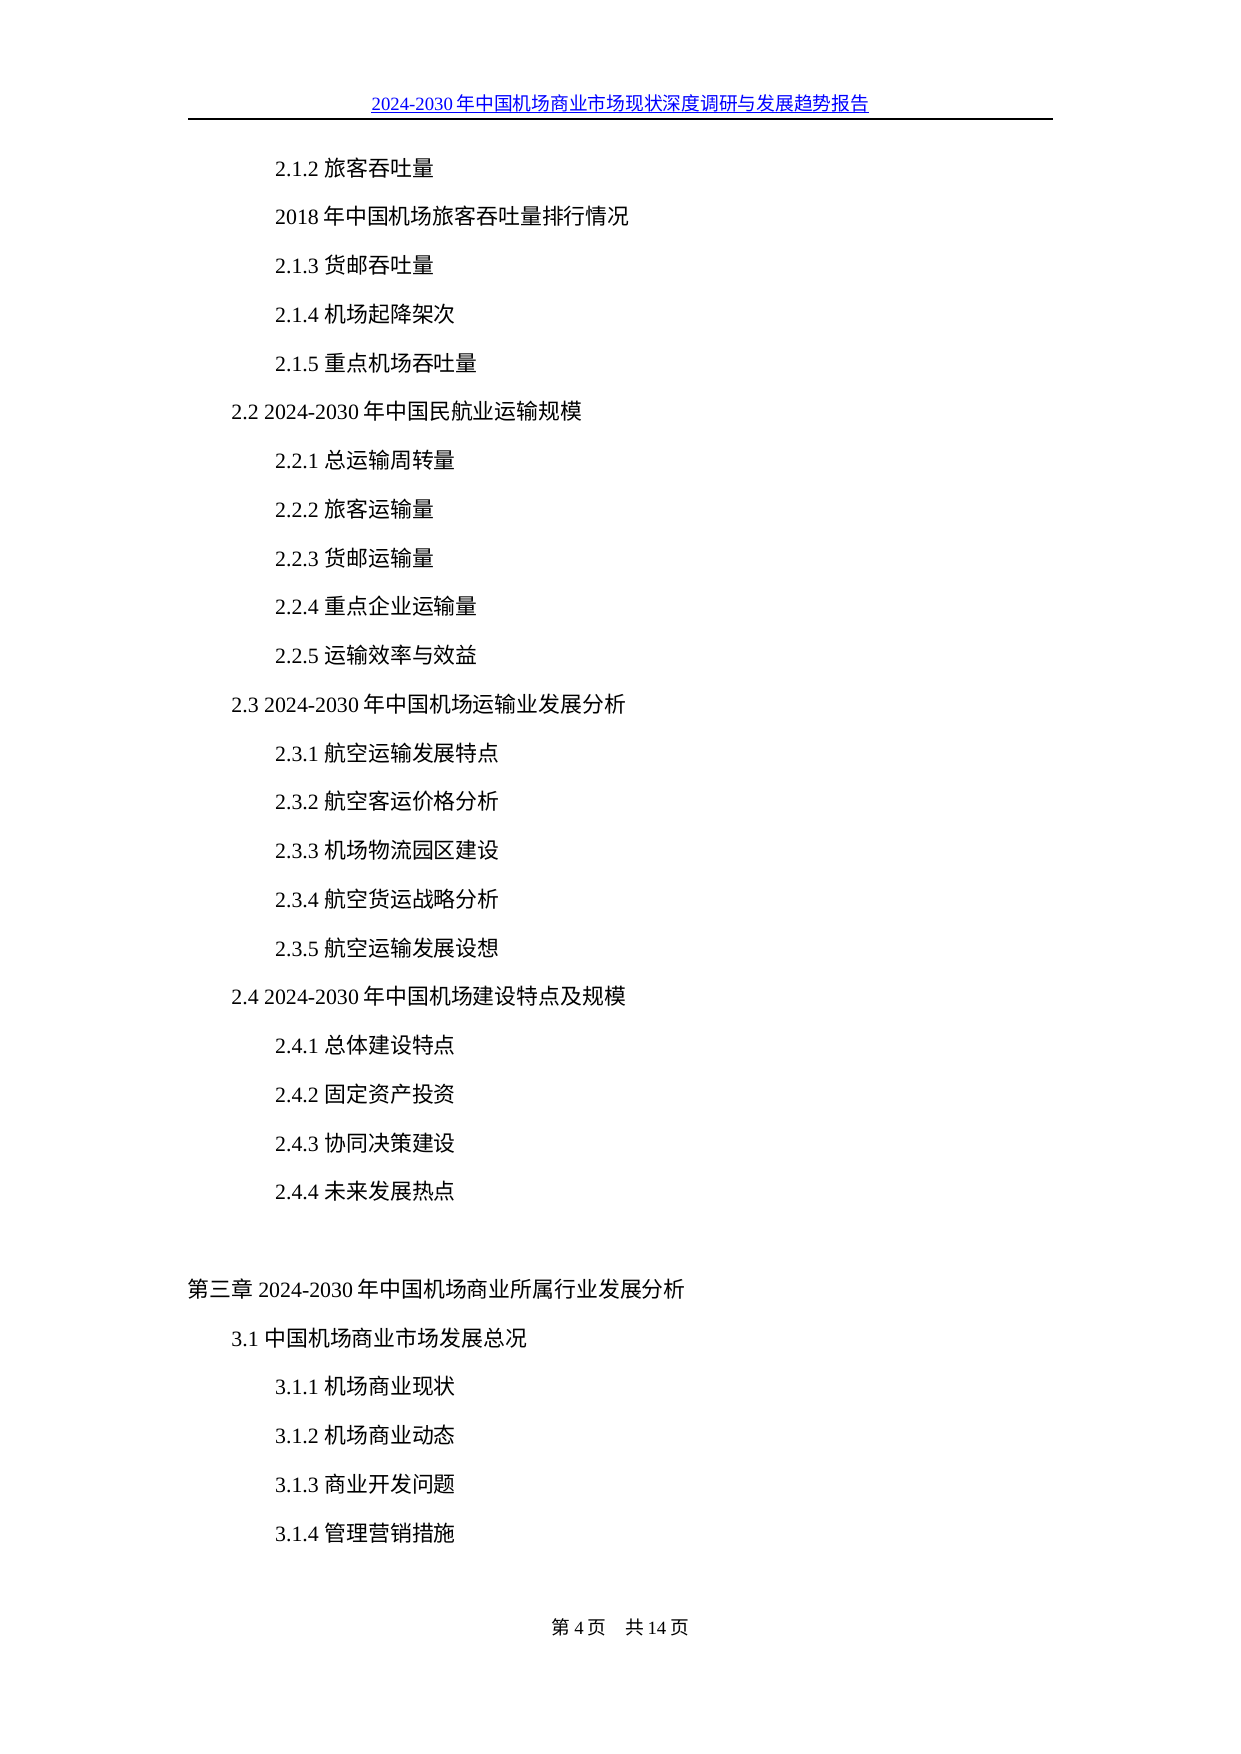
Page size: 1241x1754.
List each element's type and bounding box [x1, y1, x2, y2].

text [187, 150, 1053, 1548]
